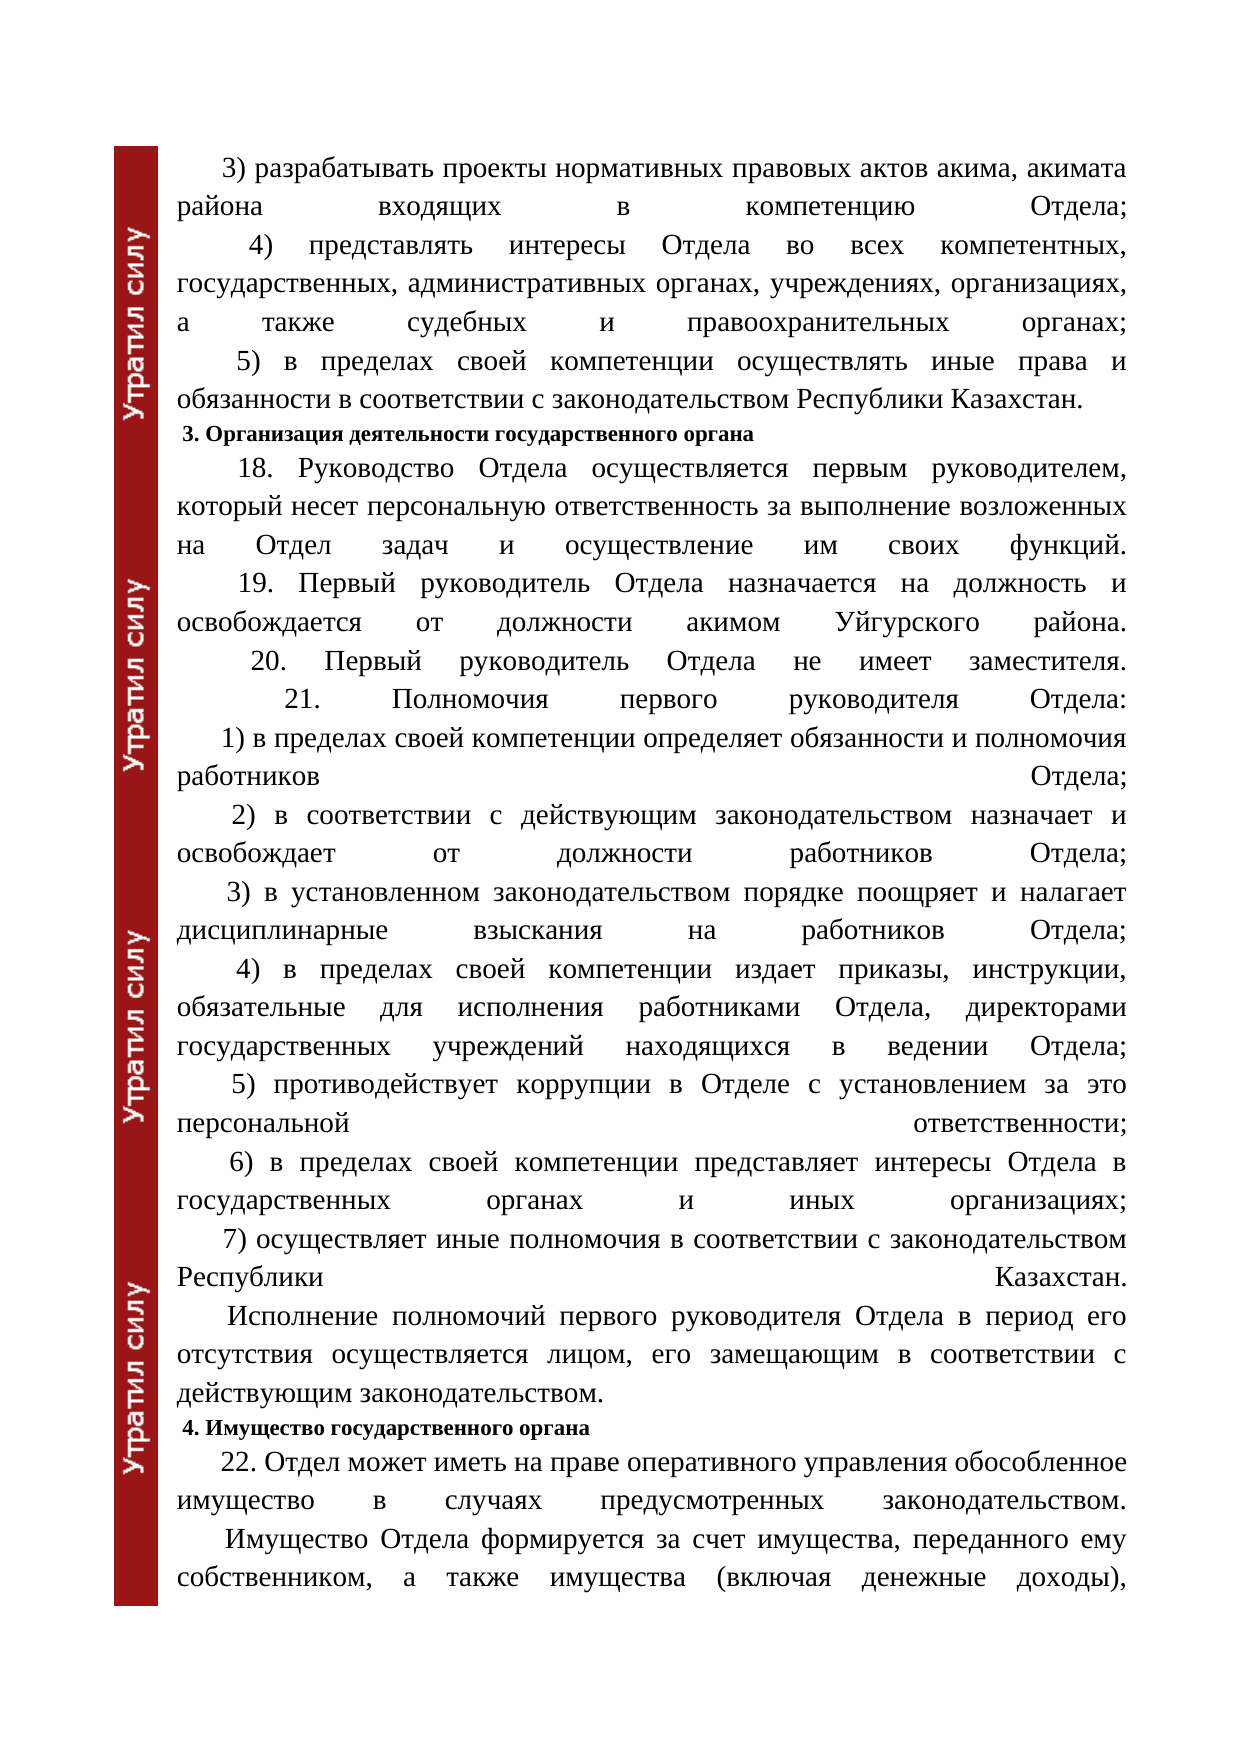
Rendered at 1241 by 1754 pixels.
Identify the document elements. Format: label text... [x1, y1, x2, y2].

picture [114, 146, 158, 150]
picture [114, 1408, 158, 1413]
picture [114, 1440, 158, 1444]
text 18. Руководство Отдела осуществляется первым руководителем, который несет персональную ответственность за выполнение возложенных на Отдел задач и осуществление им своих функций. 19. Первый руководитель Отдела назначается на должность и освобождается от должности акимом Уйгурского района. 20. Первый руководитель Отдела не имеет заместителя. 21. Полномочия первого руководителя Отдела: 1) в пределах своей компетенции определяет обязанности и полномочия работников Отдела; 2) в соответствии с действующим законодательством назначает и освобождает от должности работников Отдела; 3) в установленном законодательством порядке поощряет и налагает дисциплинарные взыскания на работников Отдела; 4) в пределах своей компетенции издает приказы, инструкции, обязательные для исполнения работниками Отдела, директорами государственных учреждений находящихся в ведении Отдела; 5) противодействует коррупции в Отделе с установлением за это персональной ответственности; 6) в пределах своей компетенции представляет интересы Отдела в государственных органах и иных организациях; 7) осуществляет иные полномочия в соответствии с законодательством Республики Казахстан. Исполнение полномочий первого руководителя Отдела в период его отсутствия осуществляется лицом, его замещающим в соответствии с действующим законодательством. [112, 450, 1128, 1408]
picture [114, 1593, 158, 1606]
text 3. Организация деятельности государственного органа [112, 420, 1128, 446]
text 4. Имущество государственного органа [112, 1413, 1128, 1440]
picture [114, 446, 158, 450]
picture [114, 415, 158, 420]
